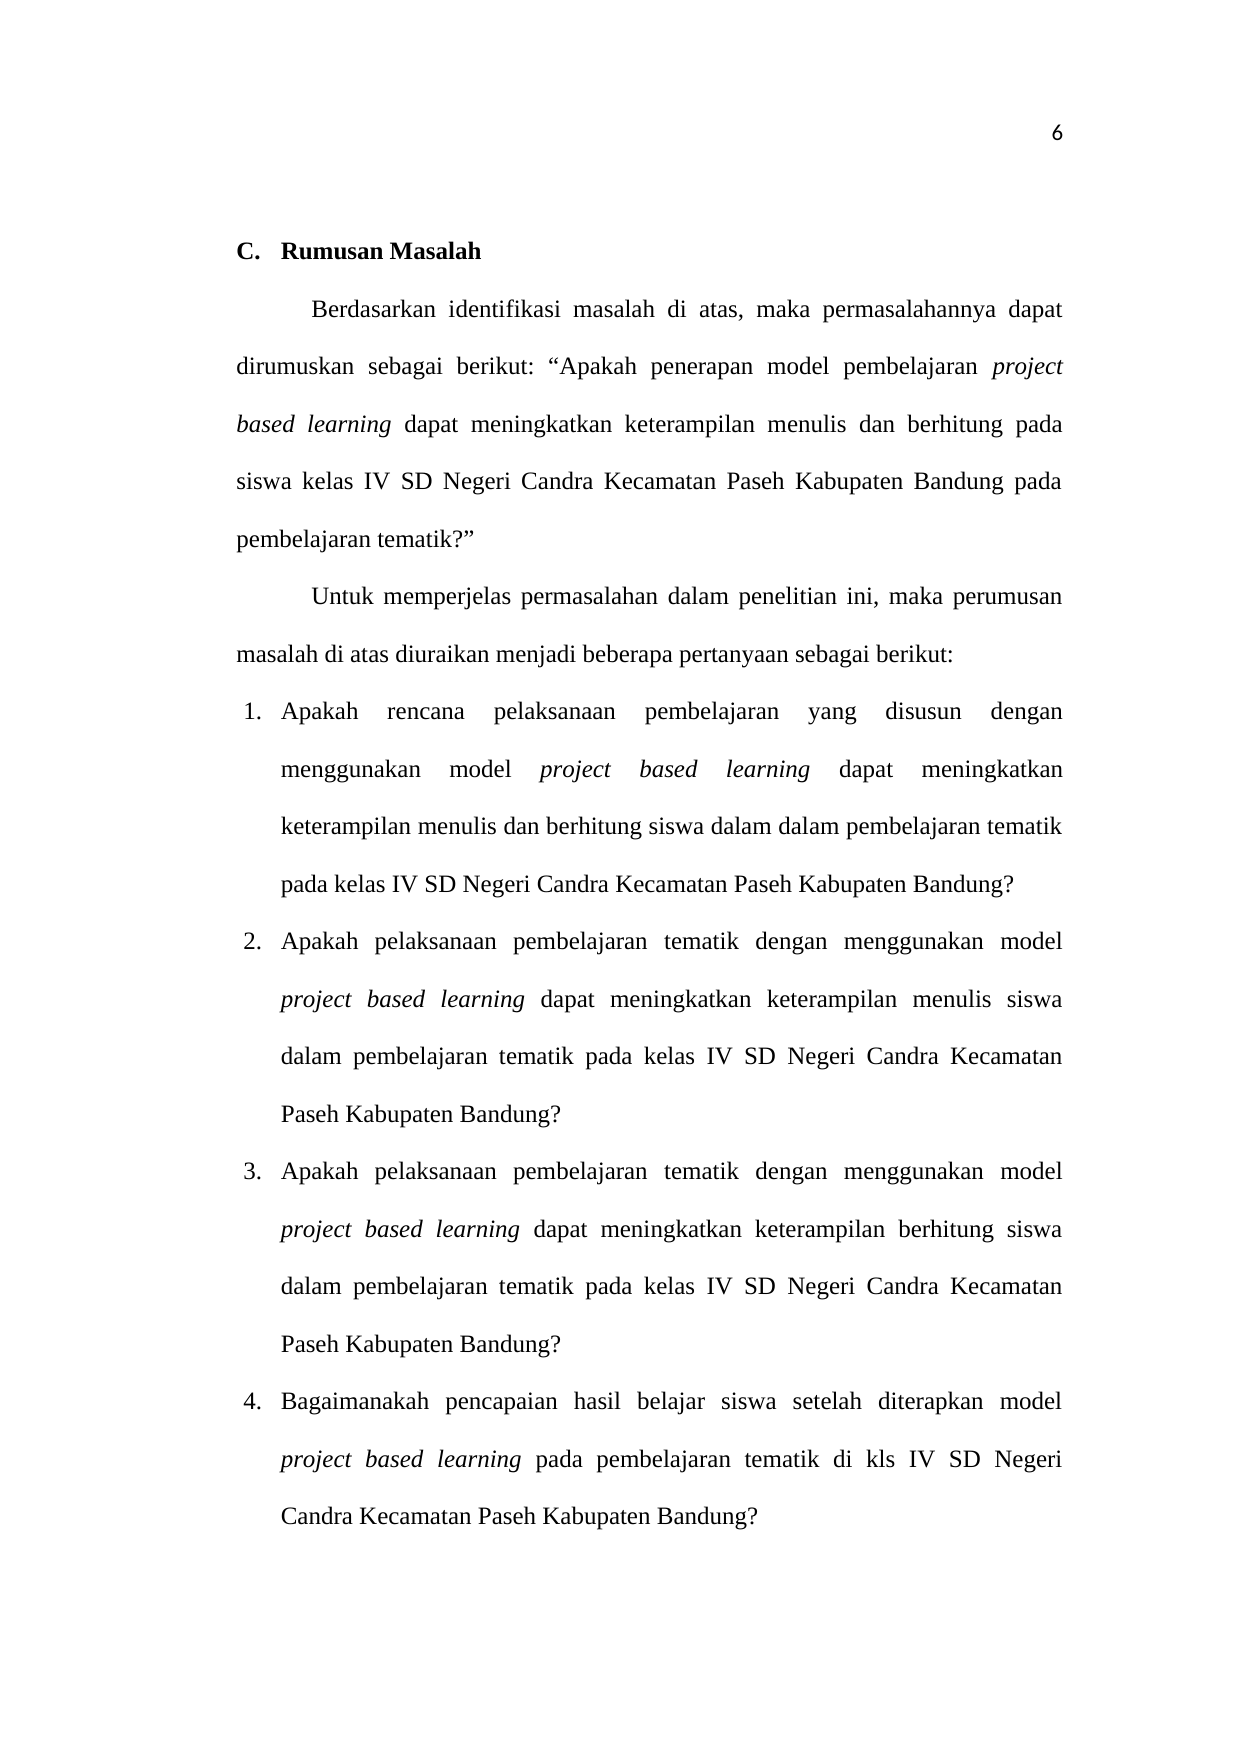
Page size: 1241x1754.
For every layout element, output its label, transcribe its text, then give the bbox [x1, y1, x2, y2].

list Rumusan Masalah [236, 236, 1063, 265]
list Berdasarkan identifikasi masalah di atas, maka permasalahannya dapat dirumuskan sebagai berikut: “Apakah penerapan model pembelajaran project based learning dapat meningkatkan keterampilan menulis dan berhitung pada siswa kelas IV SD Negeri Candra Kecamatan Paseh Kabupaten Bandung pada pembelajaran tematik?” [236, 294, 1063, 552]
list Untuk memperjelas permasalahan dalam penelitian ini, maka perumusan masalah di atas diuraikan menjadi beberapa pertanyaan sebagai berikut: [236, 581, 1063, 667]
list Apakah rencana pelaksanaan pembelajaran yang disusun dengan menggunakan model project based learning dapat meningkatkan keterampilan menulis dan berhitung siswa dalam dalam pembelajaran tematik pada kelas IV SD Negeri Candra Kecamatan Paseh Kabupaten Bandung? [243, 696, 1063, 897]
list Apakah pelaksanaan pembelajaran tematik dengan menggunakan model project based learning dapat meningkatkan keterampilan berhitung siswa dalam pembelajaran tematik pada kelas IV SD Negeri Candra Kecamatan Paseh Kabupaten Bandung? [243, 1156, 1063, 1357]
list Bagaimanakah pencapaian hasil belajar siswa setelah diterapkan model project based learning pada pembelajaran tematik di kls IV SD Negeri Candra Kecamatan Paseh Kabupaten Bandung? [243, 1386, 1063, 1530]
list Apakah pelaksanaan pembelajaran tematik dengan menggunakan model project based learning dapat meningkatkan keterampilan menulis siswa dalam pembelajaran tematik pada kelas IV SD Negeri Candra Kecamatan Paseh Kabupaten Bandung? [243, 926, 1063, 1127]
